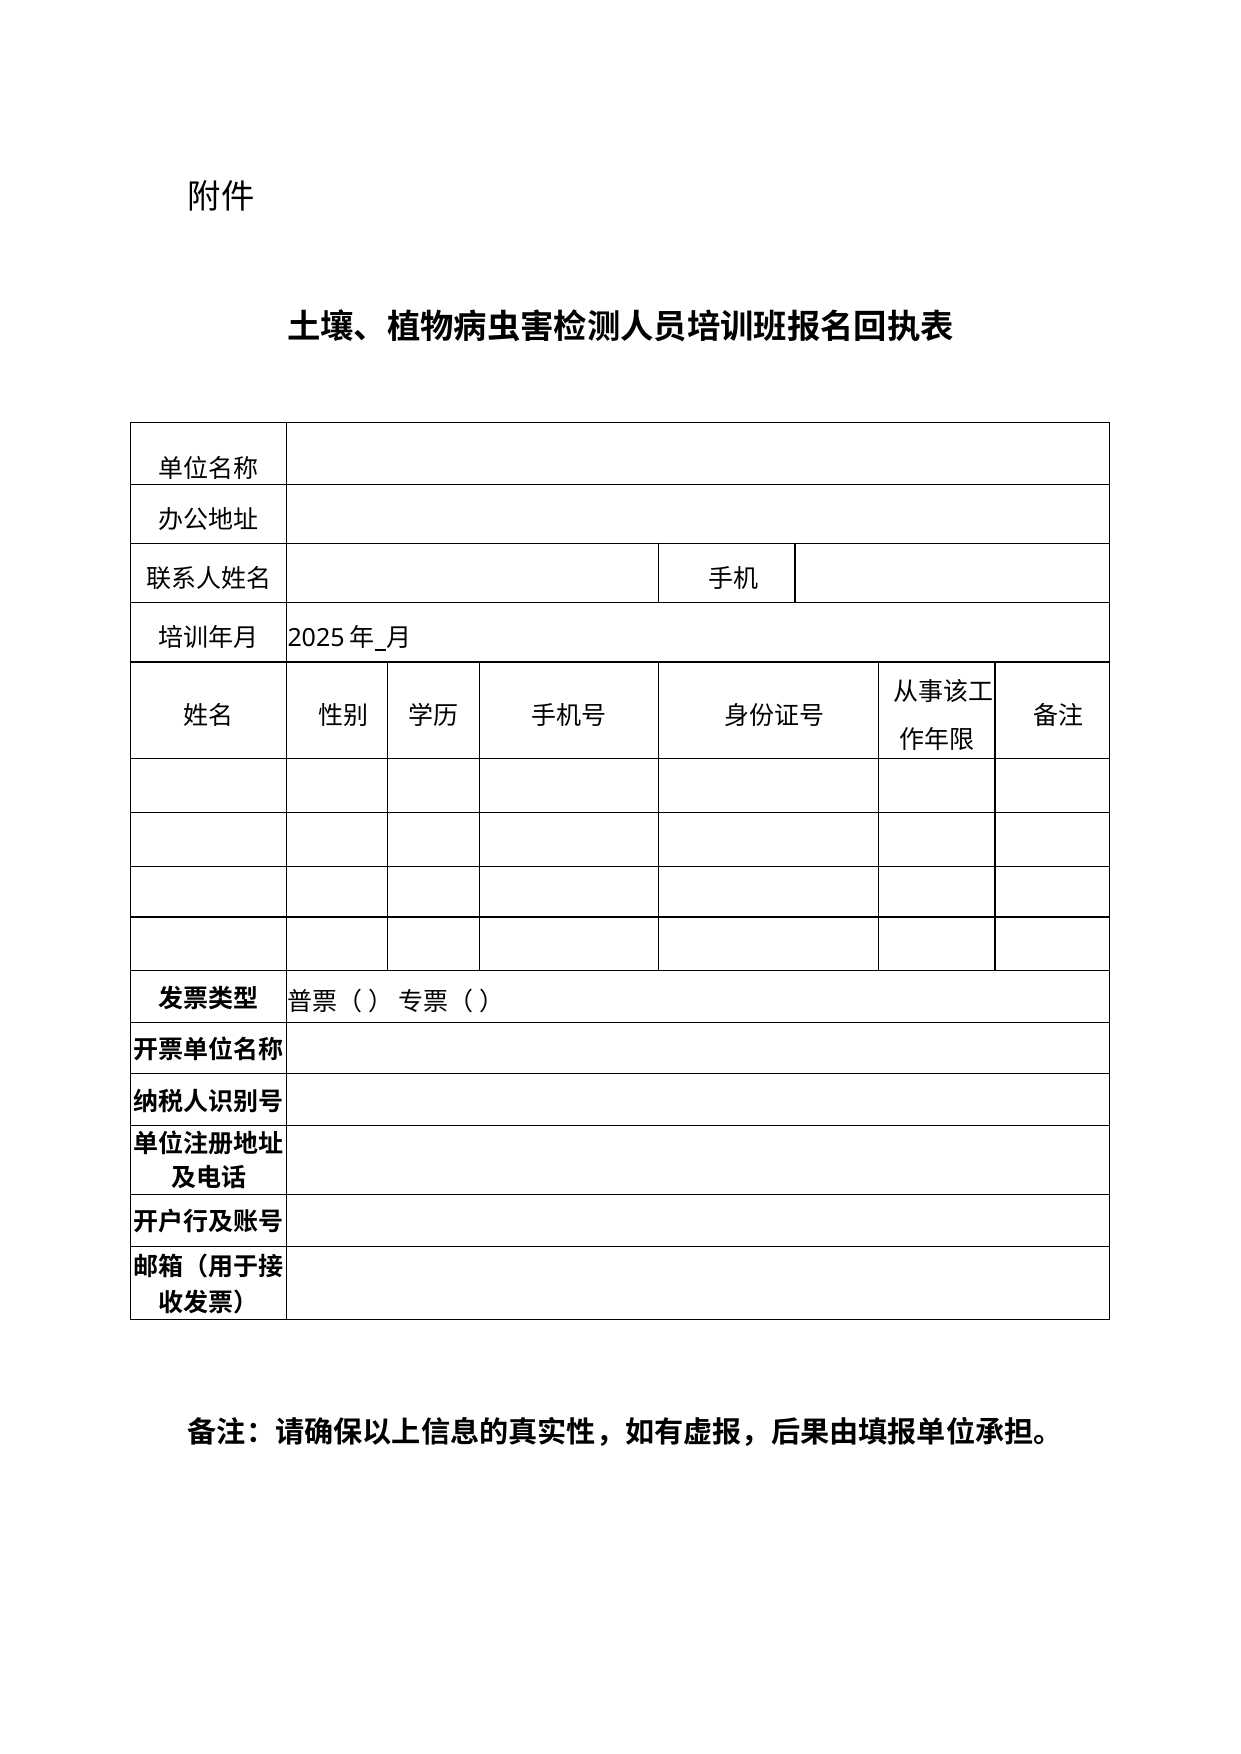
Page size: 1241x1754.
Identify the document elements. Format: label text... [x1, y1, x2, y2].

text 附件 [187, 162, 1053, 227]
table_cell [287, 867, 387, 916]
table_cell 联系人姓名 [131, 544, 286, 602]
table_header 单位名称 [131, 423, 286, 484]
table_cell [388, 918, 479, 970]
table_cell [996, 759, 1109, 812]
table_cell [996, 918, 1109, 970]
table_cell 手机 [659, 544, 794, 602]
table_cell 办公地址 [131, 485, 286, 543]
table_cell [879, 867, 994, 916]
table_cell [659, 867, 878, 916]
table_cell 培训年月 [131, 603, 286, 661]
table_cell [796, 544, 1109, 602]
table_cell 单位注册地址 及电话 [131, 1126, 286, 1194]
table_cell [480, 918, 658, 970]
table_cell [659, 918, 878, 970]
table_cell [287, 485, 1109, 543]
table_cell 身份证号 [659, 663, 878, 758]
table_cell 备注 [996, 663, 1109, 758]
table_cell [480, 867, 658, 916]
table_cell 学历 [388, 663, 479, 758]
table_cell 从事该工作年限 [879, 663, 994, 758]
table_cell 开票单位名称 [131, 1023, 286, 1073]
table_cell [287, 1247, 1109, 1319]
table_cell [131, 867, 286, 916]
table_cell [287, 1126, 1109, 1194]
table_cell 2025年 月 [287, 603, 1109, 661]
table_cell [287, 1195, 1109, 1246]
table_cell 发票类型 [131, 971, 286, 1022]
table_cell [996, 867, 1109, 916]
table_cell [659, 759, 878, 812]
table_header [287, 423, 1109, 484]
table_cell [879, 918, 994, 970]
table_cell [996, 813, 1109, 866]
text 土壤、植物病虫害检测人员培训班报名回执表 [187, 292, 1053, 357]
table_cell [131, 759, 286, 812]
table_cell [388, 867, 479, 916]
table_cell 性别 [287, 663, 387, 758]
table_cell 纳税人识别号 [131, 1074, 286, 1125]
table_cell [879, 813, 994, 866]
table_cell 手机号 [480, 663, 658, 758]
table_cell [480, 759, 658, 812]
table_cell [131, 918, 286, 970]
table_cell [287, 544, 658, 602]
table_cell [287, 918, 387, 970]
table_cell 普票（ ） 专票（ ） [287, 971, 1109, 1022]
table_cell [131, 813, 286, 866]
text 备注：请确保以上信息的真实性，如有虚报，后果由填报单位承担。 [187, 1397, 1053, 1462]
table_cell [659, 813, 878, 866]
table_cell 开户行及账号 [131, 1195, 286, 1246]
table_cell [287, 1023, 1109, 1073]
table_cell 邮箱（用于接收发票） [131, 1247, 286, 1319]
table_cell [879, 759, 994, 812]
table_cell [388, 759, 479, 812]
table_cell 姓名 [131, 663, 286, 758]
table_cell [287, 759, 387, 812]
table_cell [480, 813, 658, 866]
table_cell [287, 1074, 1109, 1125]
table_cell [287, 813, 387, 866]
table_cell [388, 813, 479, 866]
